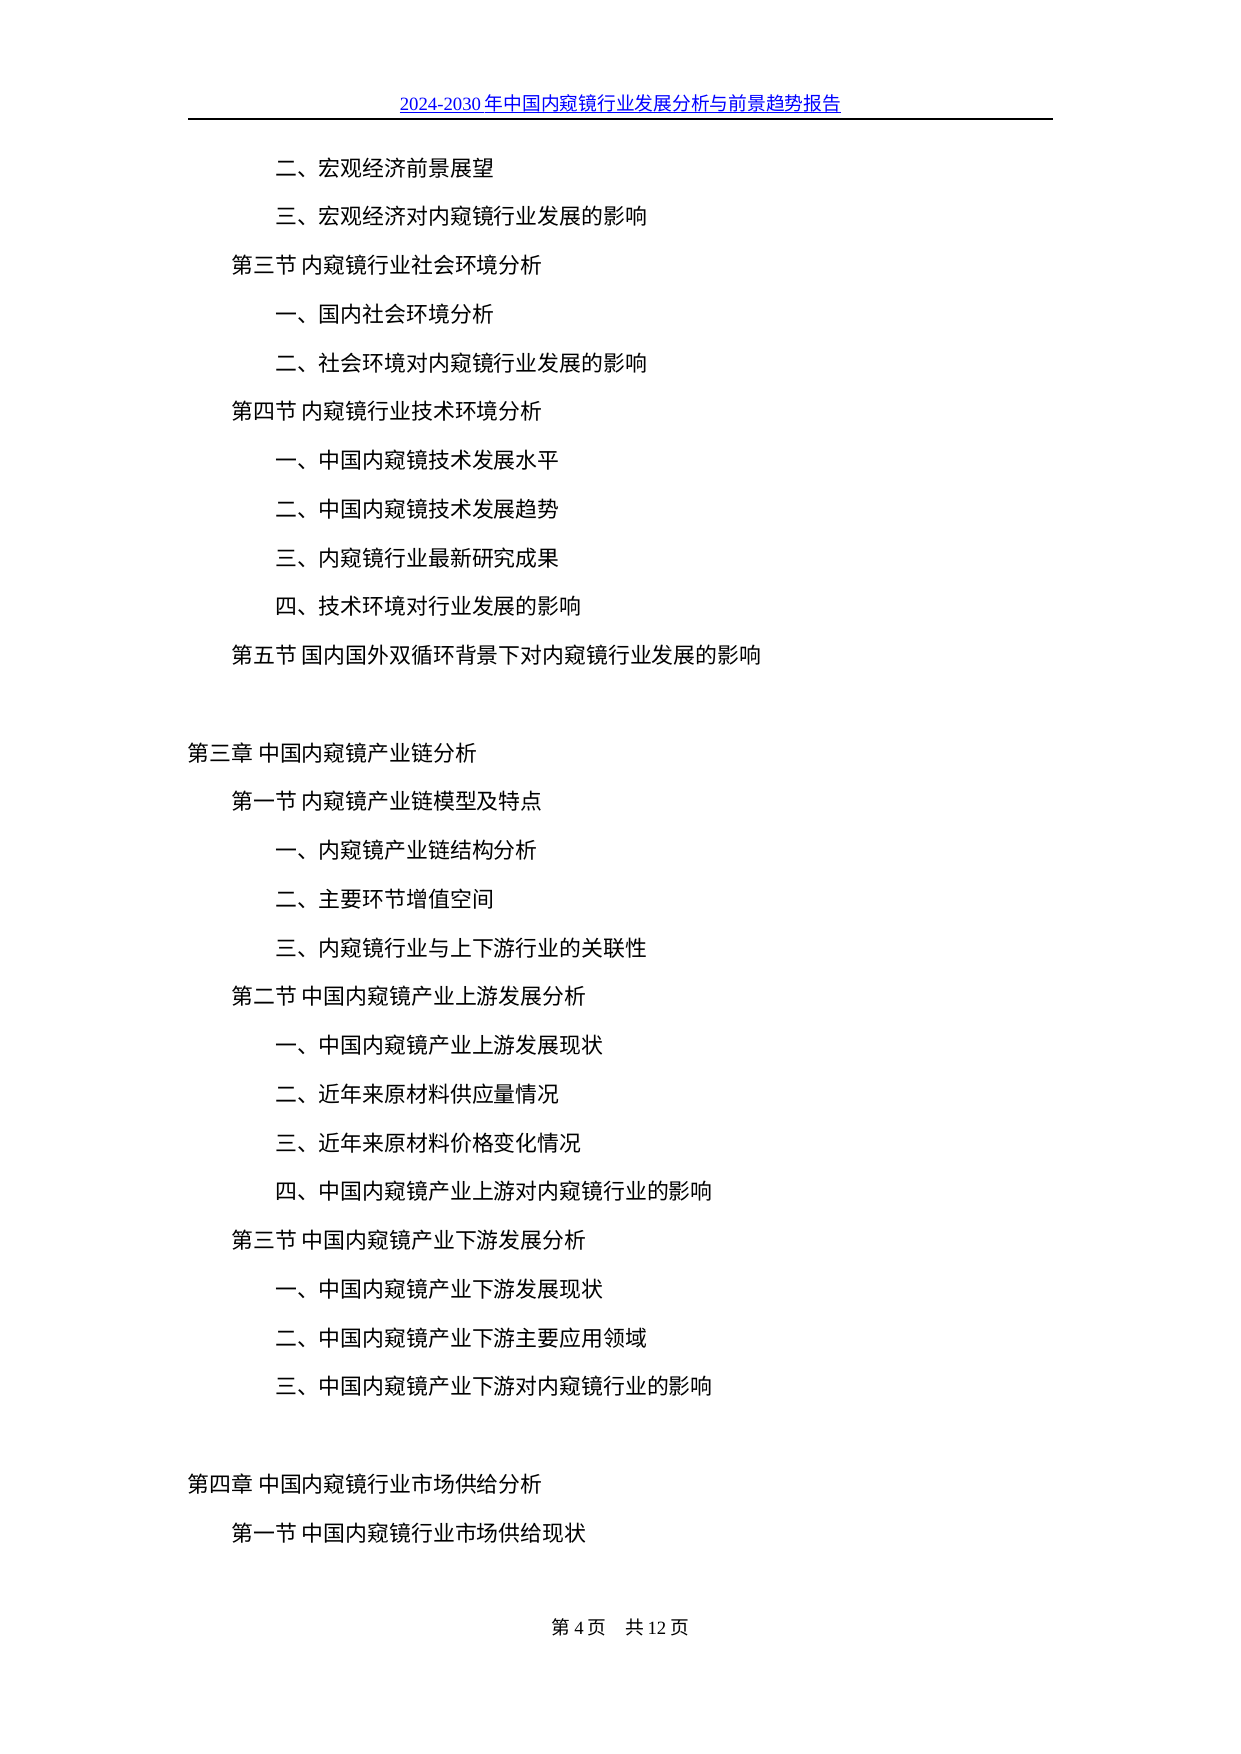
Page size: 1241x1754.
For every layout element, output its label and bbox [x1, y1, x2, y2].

text [187, 150, 1053, 1548]
